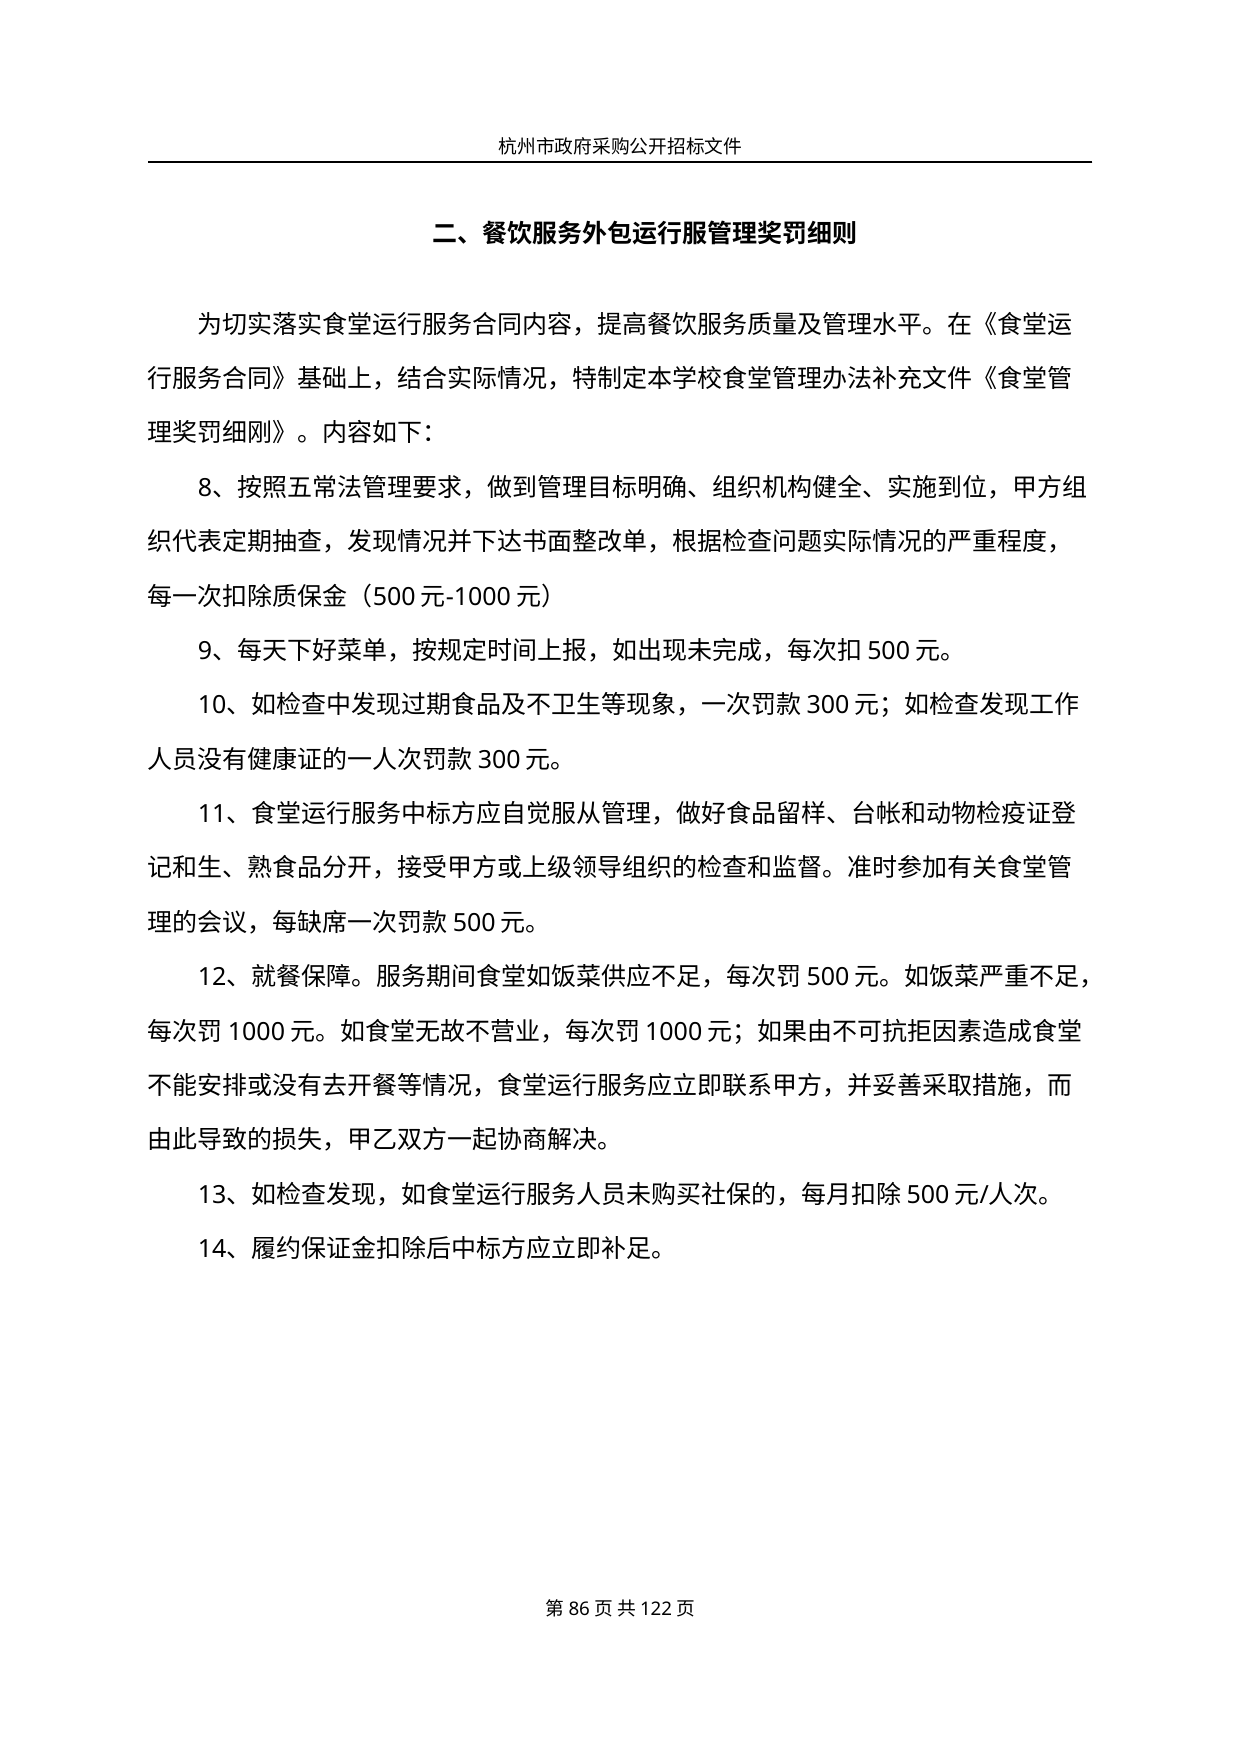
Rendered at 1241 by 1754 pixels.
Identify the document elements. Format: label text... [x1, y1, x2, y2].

list 如检查发现，如食堂运行服务人员未购买社保的，每月扣除500元/人次。 [148, 1174, 1092, 1210]
text 为切实落实食堂运行服务合同内容，提高餐饮服务质量及管理水平。在《食堂运行服务合同》基础上，结合实际情况，特制定本学校食堂管理办法补充文件《食堂管理奖罚细刚》。内容如下： [148, 304, 1092, 449]
list 履约保证金扣除后中标方应立即补足。 [148, 1228, 1092, 1265]
list 食堂运行服务中标方应自觉服从管理，做好食品留样、台帐和动物检疫证登记和生、熟食品分开，接受甲方或上级领导组织的检查和监督。准时参加有关食堂管理的会议，每缺席一次罚款500元。 [148, 793, 1092, 938]
list 按照五常法管理要求，做到管理目标明确、组织机构健全、实施到位，甲方组织代表定期抽查，发现情况并下达书面整改单，根据检查问题实际情况的严重程度，每一次扣除质保金（500元-1000元） [148, 467, 1092, 612]
list 如检查中发现过期食品及不卫生等现象，一次罚款300元；如检查发现工作人员没有健康证的一人次罚款300元。 [148, 685, 1092, 775]
list 每天下好菜单，按规定时间上报，如出现未完成，每次扣500元。 [148, 630, 1092, 667]
list 就餐保障。服务期间食堂如饭菜供应不足，每次罚500元。如饭菜严重不足，每次罚1000元。如食堂无故不营业，每次罚1000元；如果由不可抗拒因素造成食堂不能安排或没有去开餐等情况，食堂运行服务应立即联系甲方，并妥善采取措施，而由此导致的损失，甲乙双方一起协商解决。 [148, 957, 1092, 1156]
text 二、餐饮服务外包运行服管理奖罚细则 [148, 199, 1092, 253]
